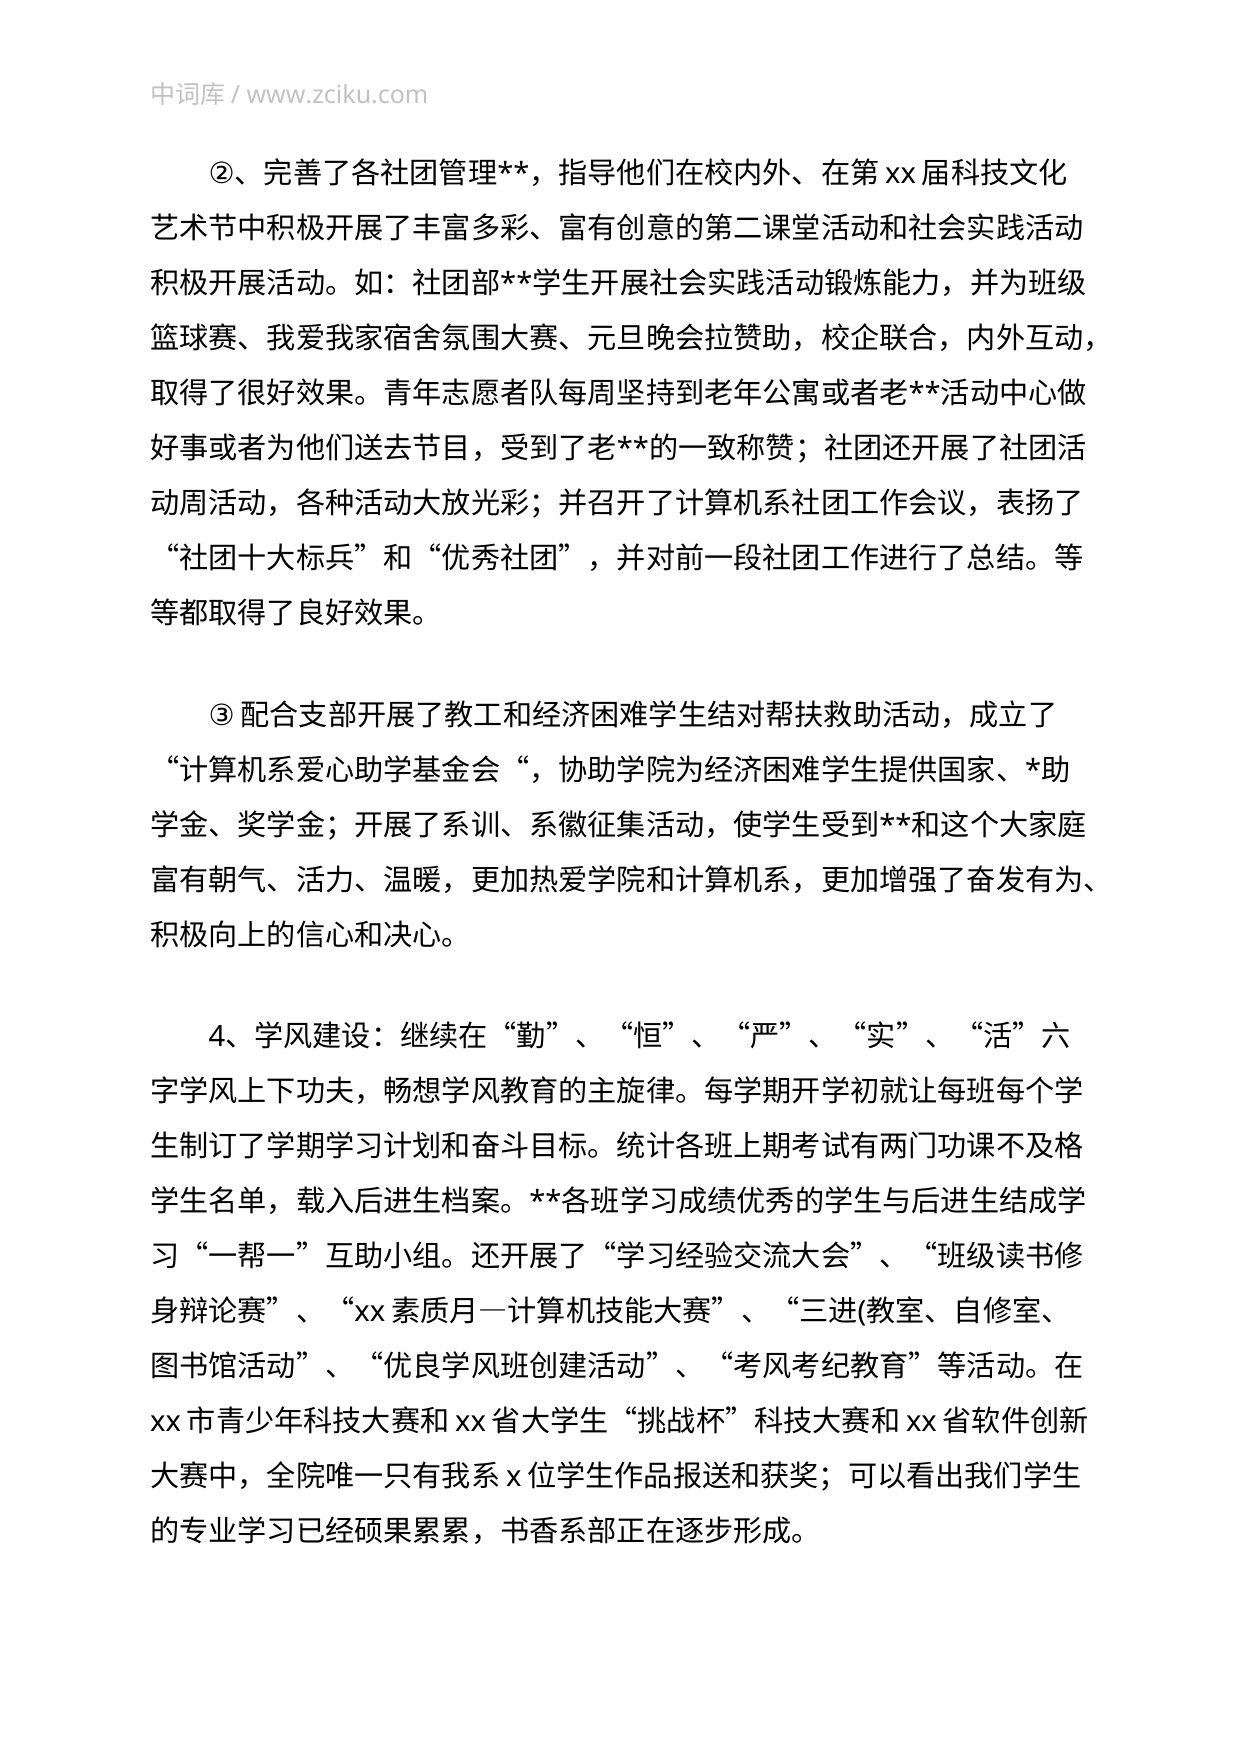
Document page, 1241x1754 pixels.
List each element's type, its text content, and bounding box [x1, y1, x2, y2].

text ③配合支部开展了教工和经济困难学生结对帮扶救助活动，成立了“计算机系爱心助学基金会“，协助学院为经济困难学生提供国家、*助学金、奖学金；开展了系训、系徽征集活动，使学生受到**和这个大家庭富有朝气、活力、温暖，更加热爱学院和计算机系，更加增强了奋发有为、积极向上的信心和决心。 [150, 691, 1090, 953]
text ②、完善了各社团管理**，指导他们在校内外、在第xx届科技文化艺术节中积极开展了丰富多彩、富有创意的第二课堂活动和社会实践活动积极开展活动。如：社团部**学生开展社会实践活动锻炼能力，并为班级篮球赛、我爱我家宿舍氛围大赛、元旦晚会拉赞助，校企联合，内外互动，取得了很好效果。青年志愿者队每周坚持到老年公寓或者老**活动中心做好事或者为他们送去节目，受到了老**的一致称赞；社团还开展了社团活动周活动，各种活动大放光彩；并召开了计算机系社团工作会议，表扬了“社团十大标兵”和“优秀社团”，并对前一段社团工作进行了总结。等等都取得了良好效果。 [150, 150, 1090, 632]
text 4、学风建设：继续在“勤”、“恒”、“严”、“实”、“活”六字学风上下功夫，畅想学风教育的主旋律。每学期开学初就让每班每个学生制订了学期学习计划和奋斗目标。统计各班上期考试有两门功课不及格学生名单，载入后进生档案。**各班学习成绩优秀的学生与后进生结成学习“一帮一”互助小组。还开展了“学习经验交流大会”、“班级读书修身辩论赛”、“xx素质月—计算机技能大赛”、“三进(教室、自修室、图书馆活动”、“优良学风班创建活动”、“考风考纪教育”等活动。在xx市青少年科技大赛和xx省大学生“挑战杯”科技大赛和xx省软件创新大赛中，全院唯一只有我系x位学生作品报送和获奖；可以看出我们学生的专业学习已经硕果累累，书香系部正在逐步形成。 [150, 1013, 1090, 1550]
